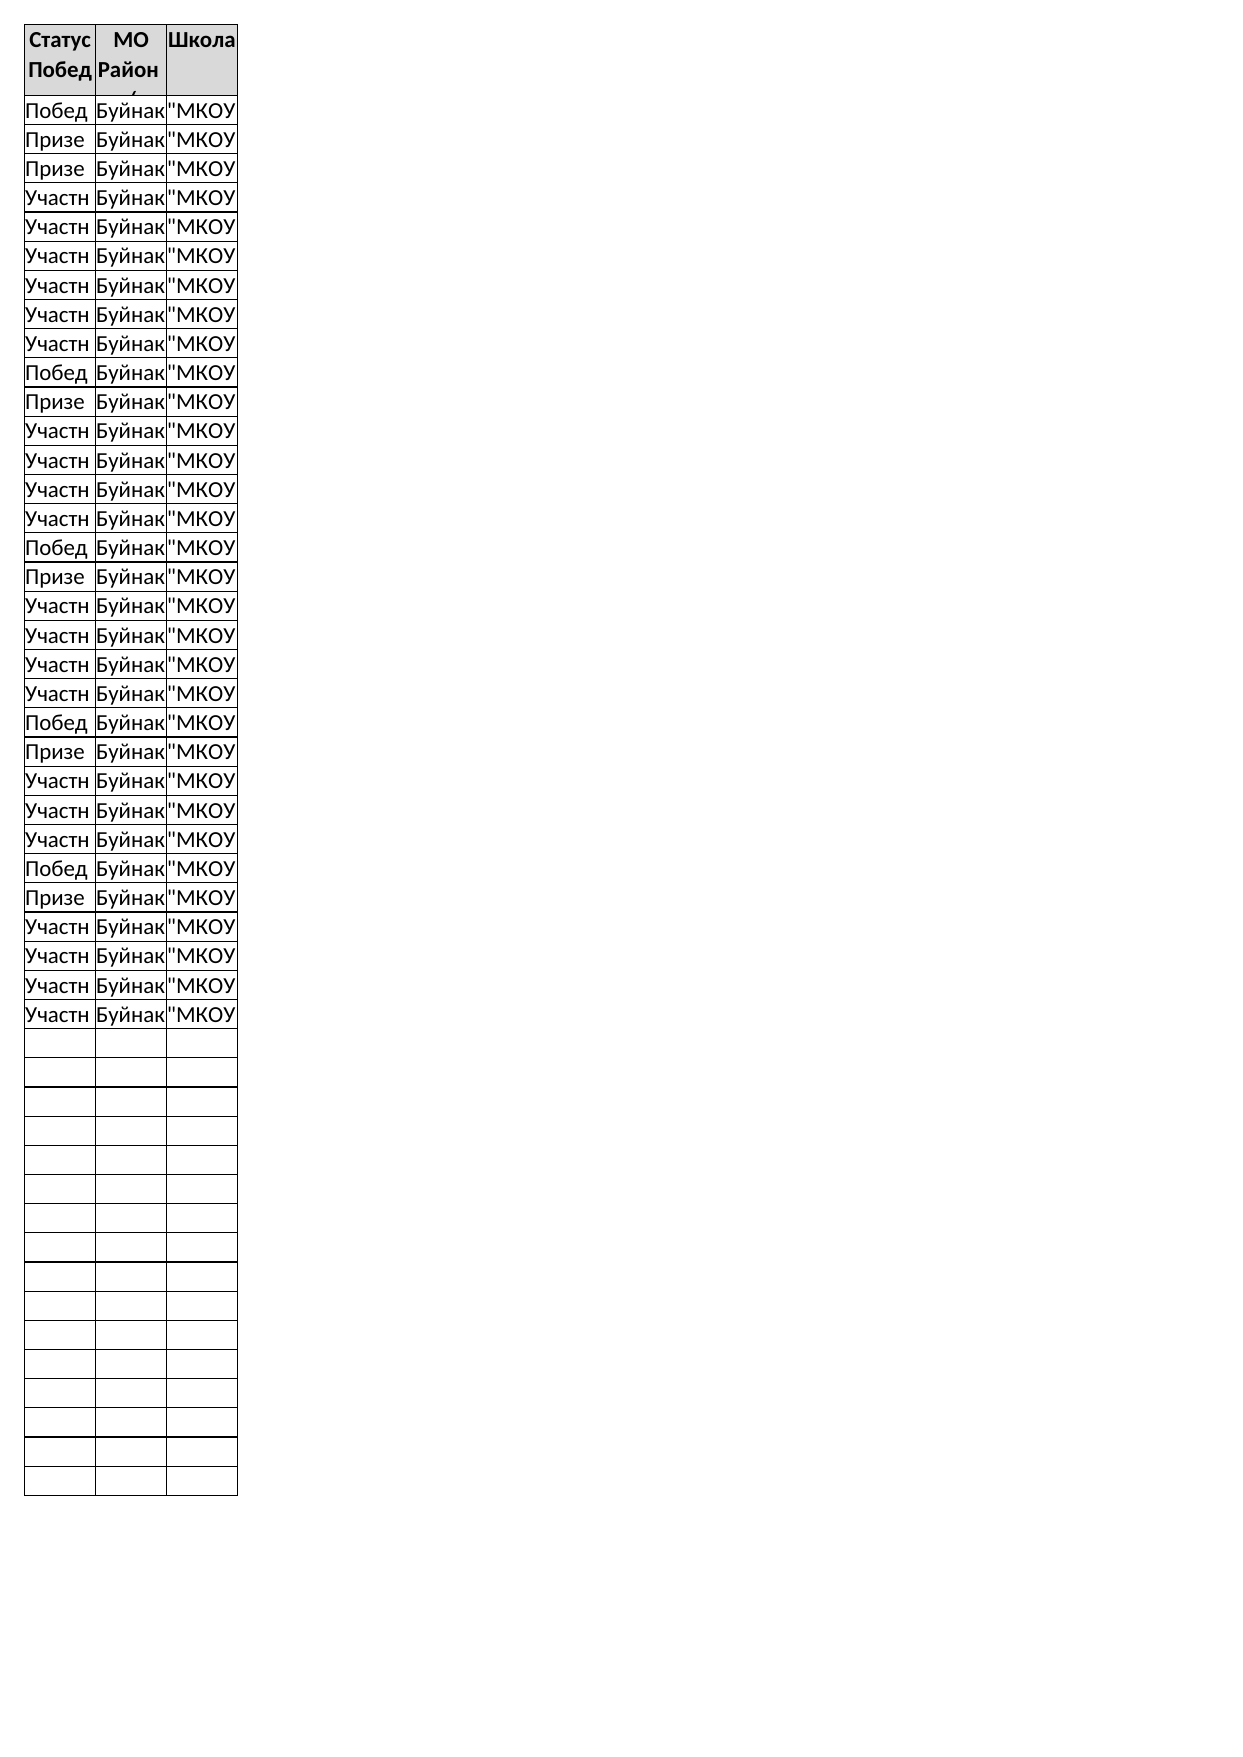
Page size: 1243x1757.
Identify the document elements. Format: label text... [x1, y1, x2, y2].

table_cell Призер [25, 563, 95, 591]
table_cell "МКОУ Ванашинская ООШ" [167, 679, 237, 707]
table_cell "МКОУ Ванашинская ООШ" [167, 738, 237, 766]
table_cell [25, 1204, 95, 1232]
table_cell Участник [25, 767, 95, 795]
table_cell "МКОУ Ванашинская ООШ" [167, 213, 237, 241]
table_cell Участник [25, 329, 95, 357]
table_cell Участник [25, 213, 95, 241]
table_cell "МКОУ Ванашинская ООШ" [167, 825, 237, 853]
table_cell [96, 1058, 166, 1086]
table_cell [167, 1263, 237, 1291]
table_cell "МКОУ Ванашинская ООШ" [167, 504, 237, 532]
table_cell [25, 1438, 95, 1466]
table_cell "МКОУ Ванашинская ООШ" [167, 942, 237, 970]
table_cell Буйнакский район [96, 854, 166, 882]
table_cell [96, 1175, 166, 1203]
table_cell "МКОУ Ванашинская ООШ" [167, 708, 237, 736]
table_cell "МКОУ Ванашинская ООШ" [167, 971, 237, 999]
table_cell Буйнакский район [96, 767, 166, 795]
table_cell "МКОУ Ванашинская ООШ" [167, 563, 237, 591]
table_cell [96, 1350, 166, 1378]
table_cell Буйнакский район [96, 650, 166, 678]
table_cell Участник [25, 300, 95, 328]
table_cell [167, 1350, 237, 1378]
table_cell "МКОУ Ванашинская ООШ" [167, 854, 237, 882]
table_cell "МКОУ Ванашинская ООШ" [167, 300, 237, 328]
table_cell "МКОУ Ванашинская ООШ" [167, 242, 237, 270]
table_cell [25, 1408, 95, 1436]
table_cell "МКОУ Ванашинская ООШ" [167, 621, 237, 649]
table_cell [167, 1408, 237, 1436]
table_cell Буйнакский район [96, 621, 166, 649]
table_cell Участник [25, 825, 95, 853]
table_cell Участник [25, 942, 95, 970]
table_cell "МКОУ Ванашинская ООШ" [167, 475, 237, 503]
table_cell Участник [25, 1000, 95, 1028]
table_cell Буйнакский район [96, 679, 166, 707]
table_cell [25, 1029, 95, 1057]
table_header Школа [167, 25, 237, 95]
table_cell Буйнакский район [96, 446, 166, 474]
table_cell [25, 1263, 95, 1291]
table_cell Буйнакский район [96, 183, 166, 211]
table_cell [96, 1029, 166, 1057]
table_cell [25, 1379, 95, 1407]
table_cell [25, 1467, 95, 1495]
table_cell [167, 1379, 237, 1407]
table_cell Буйнакский район [96, 329, 166, 357]
table_cell Призер [25, 154, 95, 182]
table_cell Участник [25, 271, 95, 299]
table_cell Буйнакский район [96, 592, 166, 620]
table_cell "МКОУ Ванашинская ООШ" [167, 271, 237, 299]
table_cell Участник [25, 650, 95, 678]
table_cell [96, 1146, 166, 1174]
table_cell Участник [25, 417, 95, 445]
table_cell [167, 1321, 237, 1349]
table_cell Участник [25, 242, 95, 270]
table_cell [96, 1263, 166, 1291]
table_cell [96, 1117, 166, 1145]
table_cell "МКОУ Ванашинская ООШ" [167, 388, 237, 416]
table_cell Буйнакский район [96, 504, 166, 532]
table_cell Победитель [25, 96, 95, 124]
table_cell [96, 1379, 166, 1407]
table_cell Участник [25, 592, 95, 620]
table_cell [96, 1408, 166, 1436]
table_cell "МКОУ Ванашинская ООШ" [167, 650, 237, 678]
table_cell Буйнакский район [96, 358, 166, 386]
table_cell [25, 1350, 95, 1378]
table_cell [25, 1292, 95, 1320]
table_cell Буйнакский район [96, 796, 166, 824]
table_cell [167, 1175, 237, 1203]
table_cell Буйнакский район [96, 708, 166, 736]
table_cell [96, 1438, 166, 1466]
table_cell "МКОУ Ванашинская ООШ" [167, 913, 237, 941]
table_cell [96, 1321, 166, 1349]
table_cell Буйнакский район [96, 563, 166, 591]
table_cell Буйнакский район [96, 300, 166, 328]
table_cell "МКОУ Ванашинская ООШ" [167, 154, 237, 182]
table_cell Участник [25, 475, 95, 503]
table_cell [25, 1233, 95, 1261]
table_header МО Район / Город [96, 25, 166, 95]
table_cell Буйнакский район [96, 1000, 166, 1028]
table_cell Буйнакский район [96, 242, 166, 270]
table_cell [96, 1233, 166, 1261]
table_cell [167, 1088, 237, 1116]
table_cell [167, 1438, 237, 1466]
table_cell [167, 1204, 237, 1232]
table_cell "МКОУ Ванашинская ООШ" [167, 417, 237, 445]
table_cell Буйнакский район [96, 417, 166, 445]
table_cell Буйнакский район [96, 154, 166, 182]
table_cell "МКОУ Ванашинская ООШ" [167, 183, 237, 211]
table_cell Призер [25, 388, 95, 416]
table_cell [96, 1292, 166, 1320]
table_cell [167, 1146, 237, 1174]
table_cell "МКОУ Ванашинская ООШ" [167, 96, 237, 124]
table_cell Участник [25, 913, 95, 941]
table_cell Победитель [25, 708, 95, 736]
table_cell [167, 1029, 237, 1057]
table_cell [167, 1058, 237, 1086]
table_cell Призер [25, 738, 95, 766]
table_cell Буйнакский район [96, 971, 166, 999]
table_cell Буйнакский район [96, 942, 166, 970]
table_cell [167, 1117, 237, 1145]
table_cell "МКОУ Ванашинская ООШ" [167, 125, 237, 153]
table_cell Буйнакский район [96, 913, 166, 941]
table_cell "МКОУ Ванашинская ООШ" [167, 533, 237, 561]
table_cell Участник [25, 971, 95, 999]
table_cell Буйнакский район [96, 125, 166, 153]
table_cell Буйнакский район [96, 213, 166, 241]
table_cell [167, 1292, 237, 1320]
table_cell [25, 1058, 95, 1086]
table_cell [25, 1088, 95, 1116]
table_cell "МКОУ Ванашинская ООШ" [167, 592, 237, 620]
table_cell Буйнакский район [96, 271, 166, 299]
table_cell Победитель [25, 533, 95, 561]
table_cell [25, 1146, 95, 1174]
table_cell Буйнакский район [96, 533, 166, 561]
table_cell "МКОУ Ванашинская ООШ" [167, 767, 237, 795]
table_cell [167, 1467, 237, 1495]
table_cell "МКОУ Ванашинская ООШ" [167, 796, 237, 824]
table_cell Участник [25, 183, 95, 211]
table_cell "МКОУ Ванашинская ООШ" [167, 1000, 237, 1028]
table_header Статус Победитель /Призер /Участник [25, 25, 95, 95]
table_cell "МКОУ Ванашинская ООШ" [167, 329, 237, 357]
table_cell Буйнакский район [96, 825, 166, 853]
table_cell Участник [25, 621, 95, 649]
table_cell "МКОУ Ванашинская ООШ" [167, 446, 237, 474]
table_cell Буйнакский район [96, 96, 166, 124]
table_cell Победитель [25, 854, 95, 882]
table_cell [25, 1117, 95, 1145]
table_cell Призер [25, 125, 95, 153]
table_cell [167, 1233, 237, 1261]
table_cell Участник [25, 446, 95, 474]
table_cell Буйнакский район [96, 883, 166, 911]
table_cell Призер [25, 883, 95, 911]
table_cell Буйнакский район [96, 388, 166, 416]
table_cell Участник [25, 679, 95, 707]
table_cell Буйнакский район [96, 738, 166, 766]
table_cell Буйнакский район [96, 475, 166, 503]
table_cell "МКОУ Ванашинская ООШ" [167, 883, 237, 911]
table_cell Участник [25, 504, 95, 532]
table_cell [96, 1088, 166, 1116]
table_cell Победитель [25, 358, 95, 386]
table_cell [25, 1175, 95, 1203]
table_cell [96, 1467, 166, 1495]
table_cell [25, 1321, 95, 1349]
table_cell "МКОУ Ванашинская ООШ" [167, 358, 237, 386]
table_cell [96, 1204, 166, 1232]
table_cell Участник [25, 796, 95, 824]
